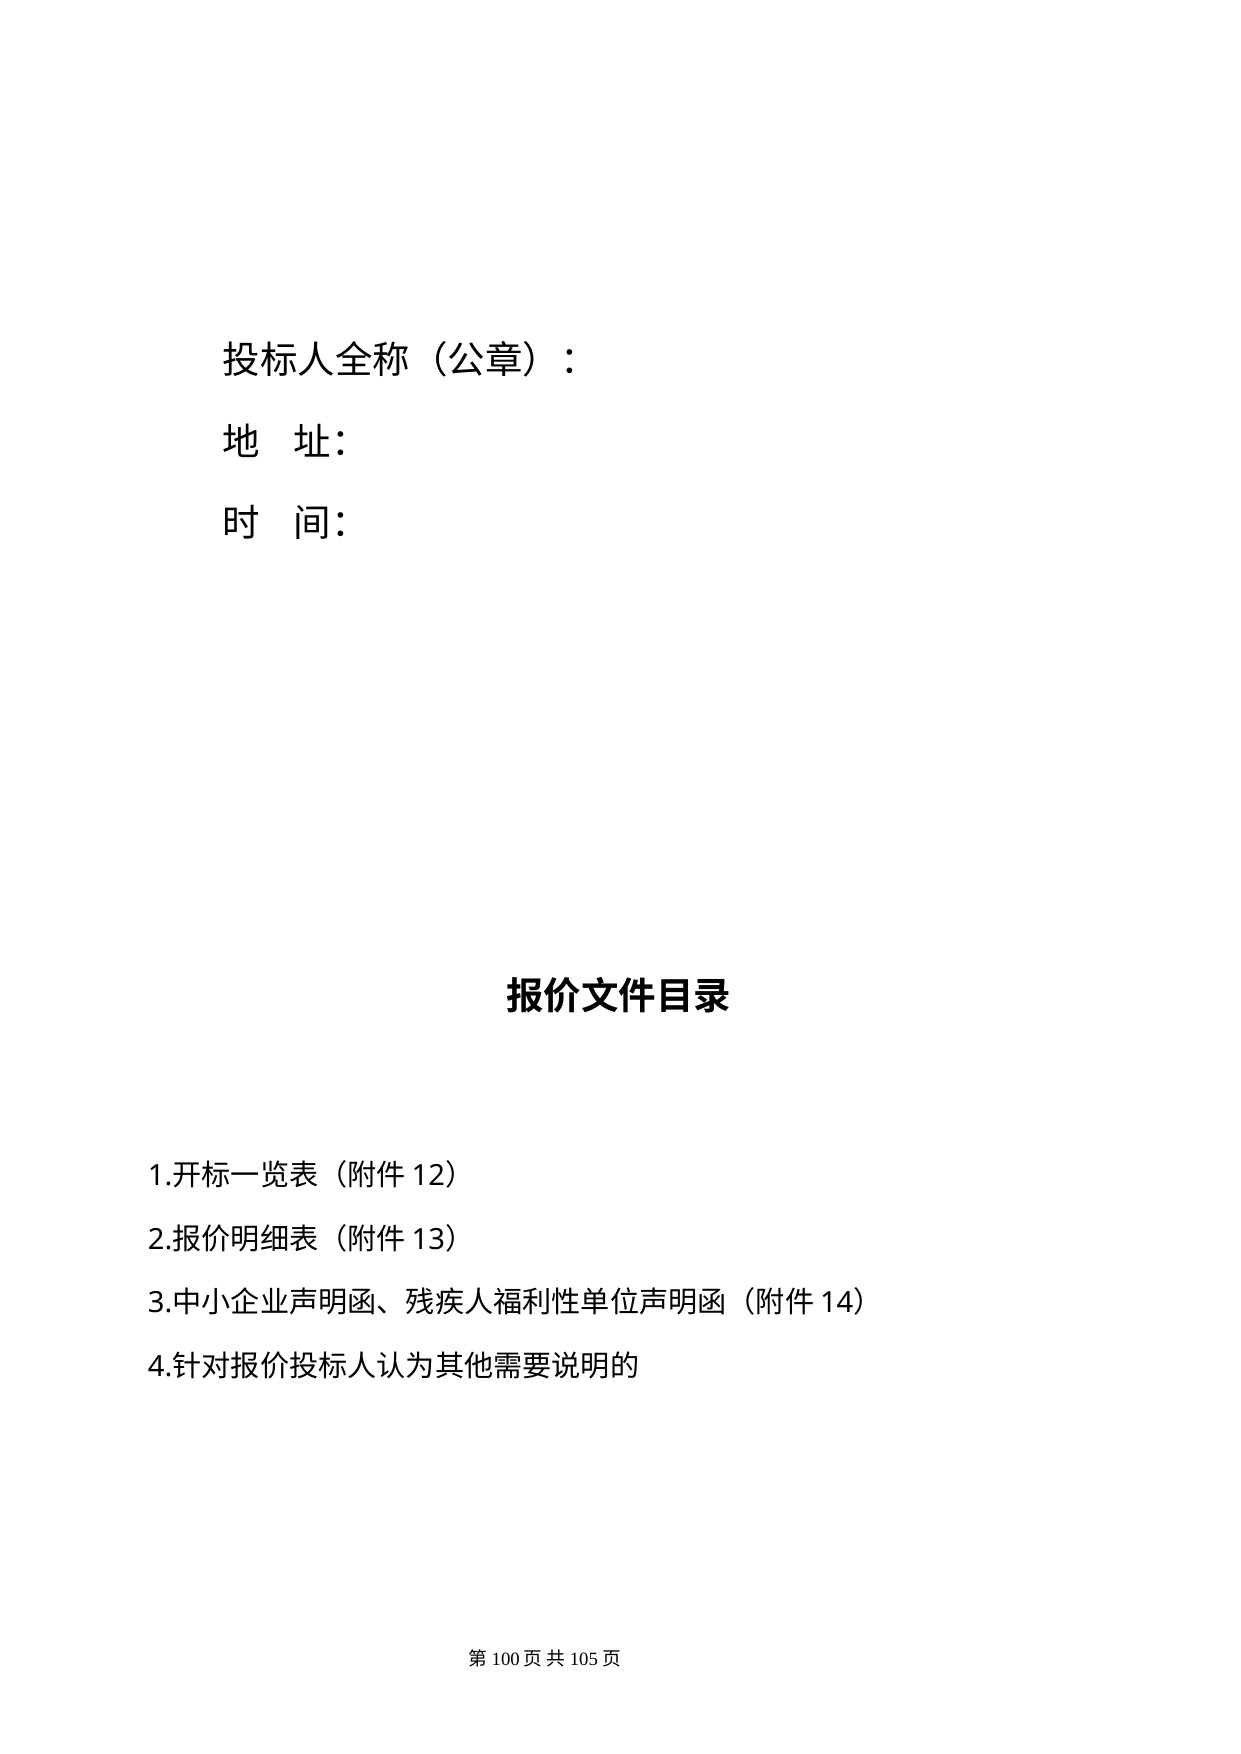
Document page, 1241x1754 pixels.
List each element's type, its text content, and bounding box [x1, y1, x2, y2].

text 1.开标一览表（附件12） [148, 1152, 1089, 1194]
text 4.针对报价投标人认为其他需要说明的 [148, 1342, 1089, 1385]
text 3.中小企业声明函、残疾人福利性单位声明函（附件14） [148, 1279, 1089, 1321]
text 时 间： [148, 493, 1101, 547]
text 投标人全称（公章）： [148, 330, 1034, 384]
text 2.报价明细表（附件13） [148, 1215, 1089, 1258]
text 报价文件目录 [148, 966, 1089, 1020]
text 地 址： [148, 412, 1101, 466]
